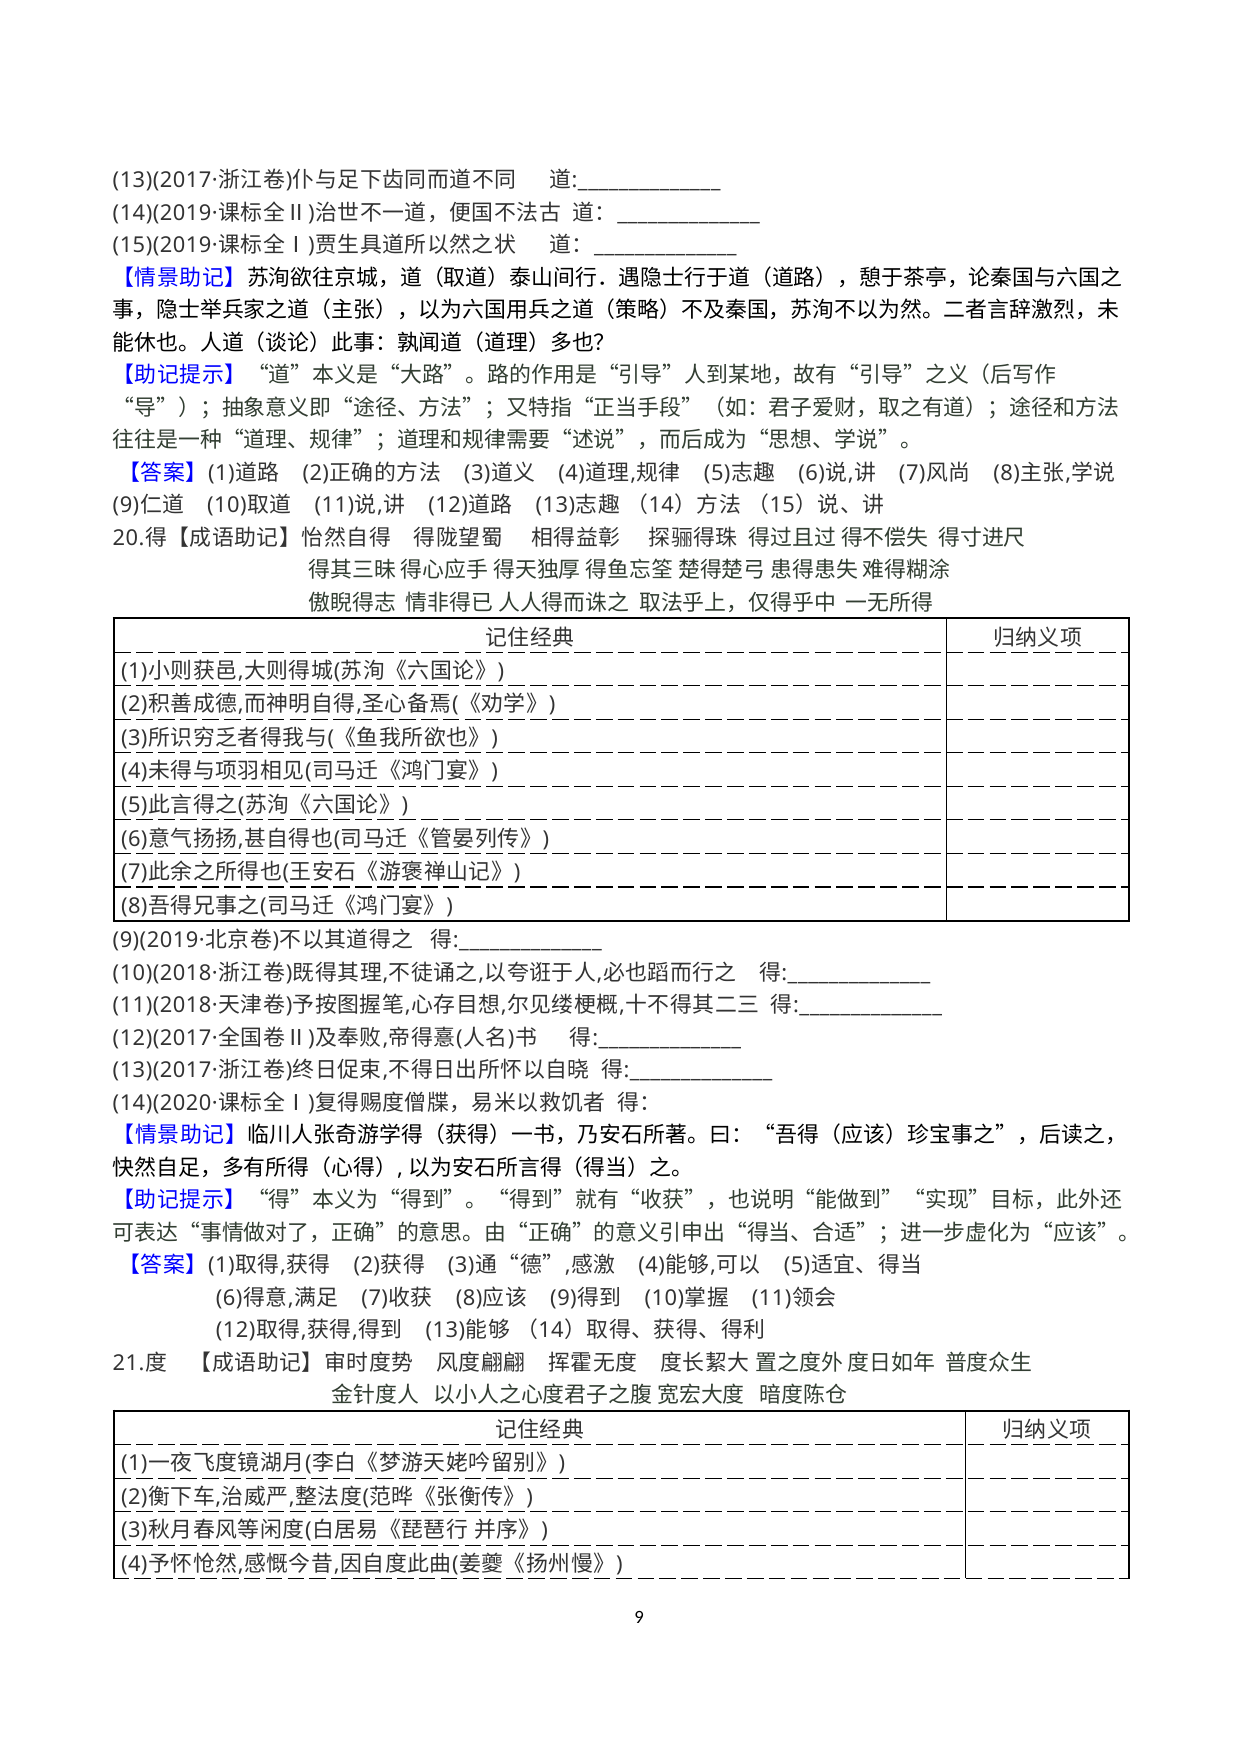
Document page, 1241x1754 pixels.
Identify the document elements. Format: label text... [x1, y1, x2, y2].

table_cell (1)小则获邑,大则得城(苏洵《六国论》) [115, 652, 946, 685]
text (13)(2017·浙江卷)仆与足下齿同而道不同 道:______________ [112, 162, 1128, 194]
text 金针度人 以小人之心度君子之腹 宽宏大度 暗度陈仓 [112, 1377, 1128, 1409]
table_cell (5)此言得之(苏洵《六国论》) [115, 786, 946, 819]
table_cell (8)吾得兄事之(司马迁《鸿门宴》) [115, 886, 946, 920]
text 【情景助记】苏洵欲往京城，道（取道）泰山间行．遇隐士行于道（道路），憩于茶亭，论秦国与六国之事，隐士举兵家之道（主张），以为六国用兵之道（策略）不及秦国，苏洵不以为然。二者言辞激烈，未能休也。人道（谈论）此事：孰闻道（道理）多也？ [112, 259, 1128, 357]
table_cell [947, 685, 1128, 719]
text (11)(2018·天津卷)予按图握笔,心存目想,尔见缕梗概,十不得其二三 得:______________ [112, 987, 1128, 1019]
table_cell [947, 752, 1128, 786]
text 【助记提示】“得”本义为“得到”。“得到”就有“收获”，也说明“能做到”“实现”目标，此外还可表达“事情做对了，正确”的意思。由“正确”的意义引申出“得当、合适”；进一步虚化为“应该”。 【答案】(1)取得,获得 (2)获得 (3)通“德”,感激 (4)能够,可以 (5)适宜、得当 [112, 1182, 1128, 1279]
table_header 归纳义项 [966, 1412, 1128, 1444]
text 21.度 【成语助记】审时度势 风度翩翩 挥霍无度 度长絜大 置之度外 度日如年 普度众生 [112, 1344, 1128, 1377]
table_cell (7)此余之所得也(王安石《游褒禅山记》) [115, 853, 946, 886]
text 傲睨得志 情非得已 人人得而诛之 取法乎上，仅得乎中 一无所得 [112, 584, 1128, 617]
table_header 记住经典 [115, 1412, 965, 1444]
text 20.得【成语助记】怡然自得 得陇望蜀 相得益彰 探骊得珠 得过且过 得不偿失 得寸进尺 [112, 519, 1128, 552]
table_cell [947, 719, 1128, 752]
table_cell (2)积善成德,而神明自得,圣心备焉(《劝学》) [115, 685, 946, 719]
text (14)(2020·课标全Ⅰ)复得赐度僧牒，易米以救饥者 得： [112, 1084, 1128, 1117]
table_cell (3)秋月春风等闲度(白居易《琵琶行 并序》) [115, 1511, 965, 1545]
table_cell (1)一夜飞度镜湖月(李白《梦游天姥吟留别》) [115, 1444, 965, 1478]
text 【助记提示】“道”本义是“大路”。路的作用是“引导”人到某地，故有“引导”之义（后写作“导”）；抽象意义即“途径、方法”；又特指“正当手段”（如：君子爱财，取之有道）；途径和方法往往是一种“道理、规律”；道理和规律需要“述说”，而后成为“思想、学说”。 【答案】(1)道路 (2)正确的方法 (3)道义 (4)道理,规律 (5)志趣 (6)说,讲 (7)风尚 (8)主张,学说 (9)仁道 (10)取道 (11)说,讲 (12)道路 (13)志趣 （14）方法 （15）说、讲 [112, 357, 1128, 519]
table_cell [966, 1511, 1128, 1545]
table_cell [966, 1545, 1128, 1578]
text (14)(2019·课标全Ⅱ)治世不一道，便国不法古 道：______________ [112, 194, 1128, 227]
text (15)(2019·课标全Ⅰ)贾生具道所以然之状 道：______________ [112, 227, 1128, 259]
table_cell [947, 786, 1128, 819]
text 【情景助记】临川人张奇游学得（获得）一书，乃安石所著。曰：“吾得（应该）珍宝事之”，后读之，快然自足，多有所得（心得）, 以为安石所言得（得当）之。 [112, 1117, 1128, 1182]
table_cell (6)意气扬扬,甚自得也(司马迁《管晏列传》) [115, 819, 946, 853]
table_cell [966, 1444, 1128, 1478]
text (13)(2017·浙江卷)终日促束,不得日出所怀以自晓 得:______________ [112, 1052, 1128, 1084]
text 得其三昧 得心应手 得天独厚 得鱼忘筌 楚得楚弓 患得患失 难得糊涂 [112, 552, 1128, 584]
table_cell [947, 652, 1128, 685]
table_cell [947, 853, 1128, 886]
table_cell [947, 886, 1128, 920]
text (12)取得,获得,得到 (13)能够 （14）取得、获得、得利 [112, 1312, 1128, 1344]
table_header 记住经典 [115, 619, 946, 652]
text (9)(2019·北京卷)不以其道得之 得:______________ [112, 922, 1128, 954]
table_cell (3)所识穷乏者得我与(《鱼我所欲也》) [115, 719, 946, 752]
table_cell (2)衡下车,治威严,整法度(范晔《张衡传》) [115, 1478, 965, 1511]
table_cell [947, 819, 1128, 853]
text (6)得意,满足 (7)收获 (8)应该 (9)得到 (10)掌握 (11)领会 [112, 1279, 1128, 1312]
table_cell (4)予怀怆然,感慨今昔,因自度此曲(姜夔《扬州慢》) [115, 1545, 965, 1578]
table_header 归纳义项 [947, 619, 1128, 652]
table_cell (4)未得与项羽相见(司马迁《鸿门宴》) [115, 752, 946, 786]
table_cell [966, 1478, 1128, 1511]
text (12)(2017·全国卷Ⅱ)及奉败,帝得憙(人名)书 得:______________ [112, 1019, 1128, 1052]
text (10)(2018·浙江卷)既得其理,不徒诵之,以夸诳于人,必也蹈而行之 得:______________ [112, 954, 1128, 987]
